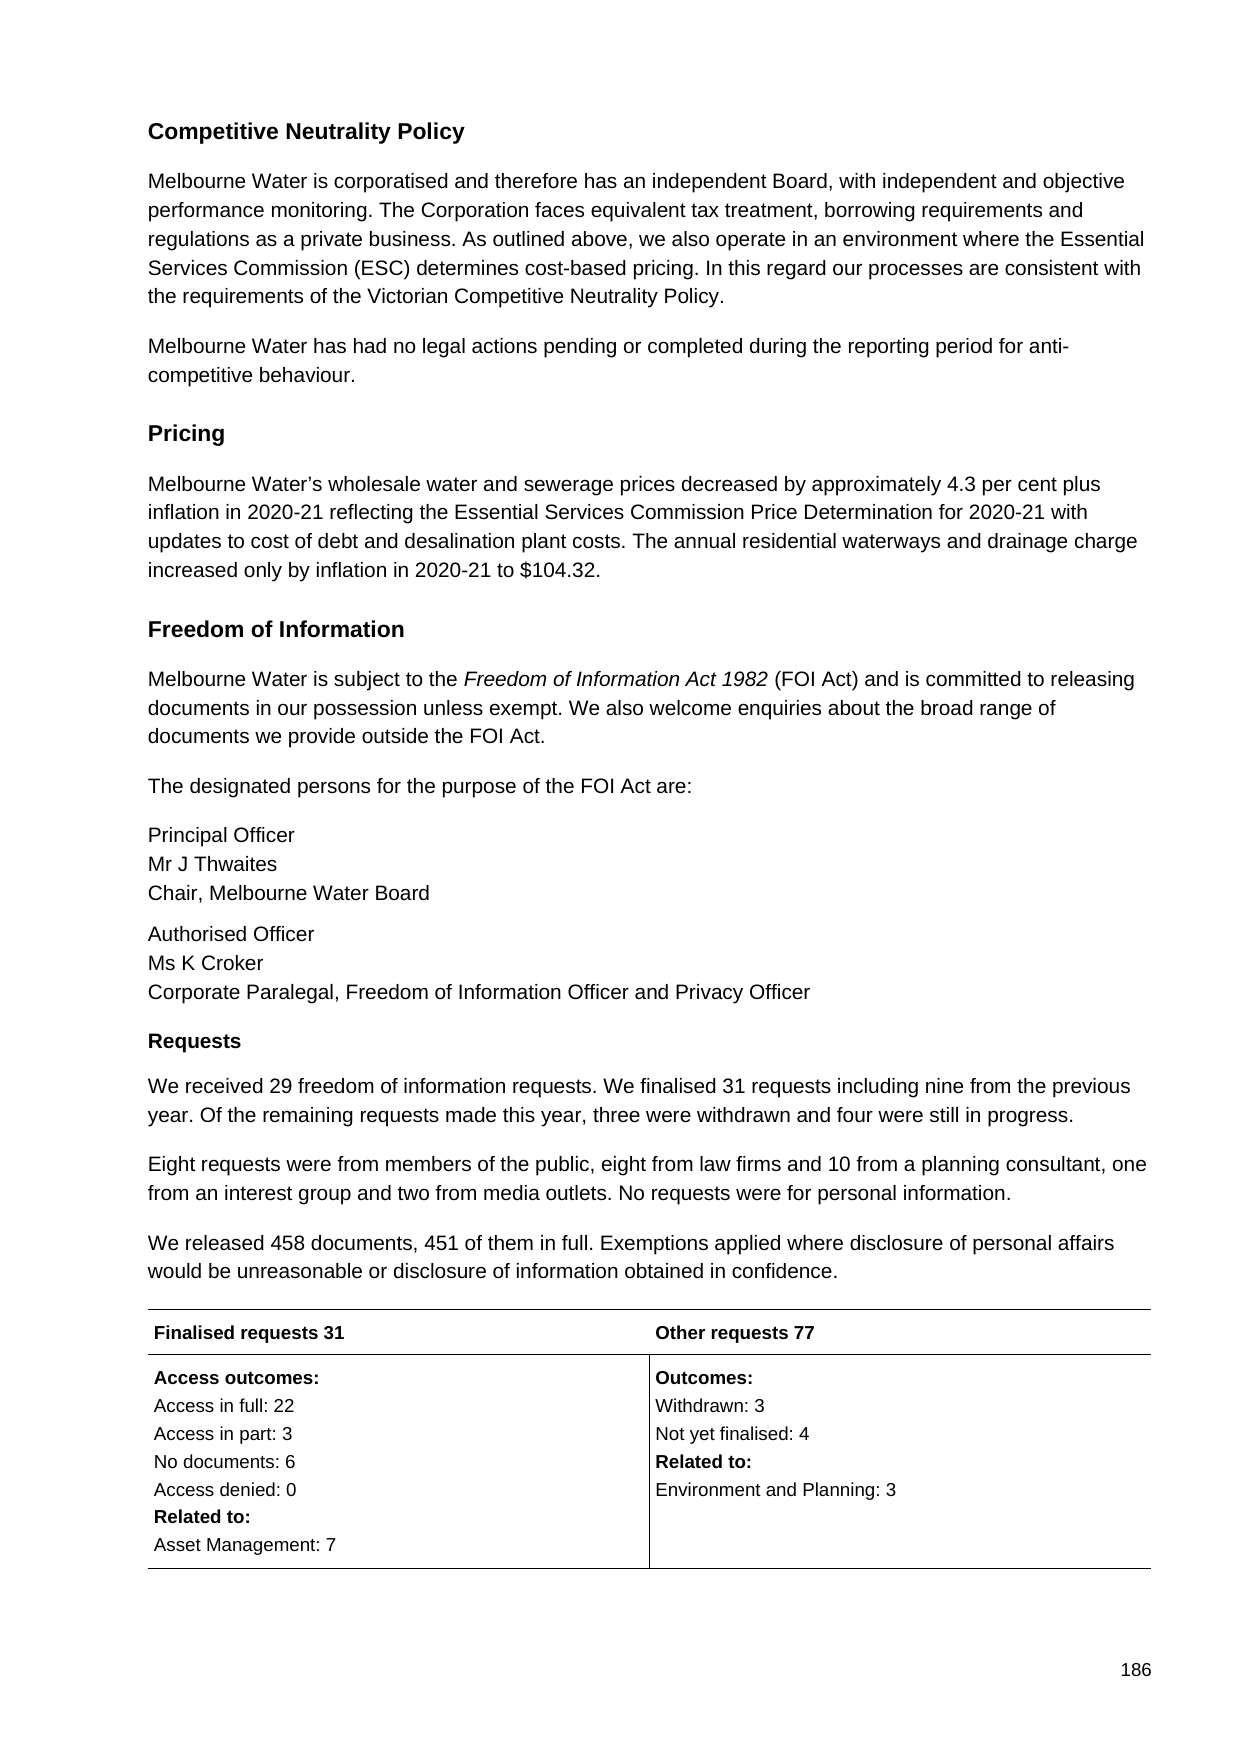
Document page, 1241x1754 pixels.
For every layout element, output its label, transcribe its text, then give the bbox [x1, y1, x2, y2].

text Melbourne Water is corporatised and therefore has an independent Board, with independent and objective performance monitoring. The Corporation faces equivalent tax treatment, borrowing requirements and regulations as a private business. As outlined above, we also operate in an environment where the Essential Services Commission (ESC) determines cost-based pricing. In this regard our processes are consistent with the requirements of the Victorian Competitive Neutrality Policy. [148, 169, 1152, 308]
text Chair, Melbourne Water Board [148, 881, 1152, 905]
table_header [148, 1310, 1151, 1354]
text The designated persons for the purpose of the FOI Act are: [148, 774, 1152, 798]
subtitle Competitive Neutrality Policy [148, 118, 1152, 144]
text Principal Officer [148, 823, 1152, 847]
text Melbourne Water’s wholesale water and sewerage prices decreased by approximately 4.3 per cent plus inflation in 2020-21 reflecting the Essential Services Commission Price Determination for 2020-21 with updates to cost of debt and desalination plant costs. The annual residential waterways and drainage charge increased only by inflation in 2020-21 to $104.32. [148, 471, 1152, 582]
text Melbourne Water is subject to the Freedom of Information Act 1982 (FOI Act) and is committed to releasing documents in our possession unless exempt. We also welcome enquiries about the broad range of documents we provide outside the FOI Act. [148, 667, 1152, 748]
text Melbourne Water has had no legal actions pending or completed during the reporting period for anti-competitive behaviour. [148, 334, 1152, 386]
text We released 458 documents, 451 of them in full. Exemptions applied where disclosure of personal affairs would be unreasonable or disclosure of information obtained in confidence. [148, 1231, 1152, 1283]
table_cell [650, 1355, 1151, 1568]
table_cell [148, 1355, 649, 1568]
text Corporate Paralegal, Freedom of Information Officer and Privacy Officer [148, 979, 1152, 1003]
text Mr J Thwaites [148, 852, 1152, 876]
text Authorised Officer [148, 922, 1152, 946]
subtitle Requests [148, 1029, 1152, 1053]
subtitle Freedom of Information [148, 616, 1152, 642]
subtitle Pricing [148, 420, 1152, 447]
text Eight requests were from members of the public, eight from law firms and 10 from a planning consultant, one from an interest group and two from media outlets. No requests were for personal information. [148, 1152, 1152, 1205]
text Ms K Croker [148, 951, 1152, 975]
text We received 29 freedom of information requests. We finalised 31 requests including nine from the previous year. Of the remaining requests made this year, three were withdrawn and four were still in progress. [148, 1074, 1152, 1127]
